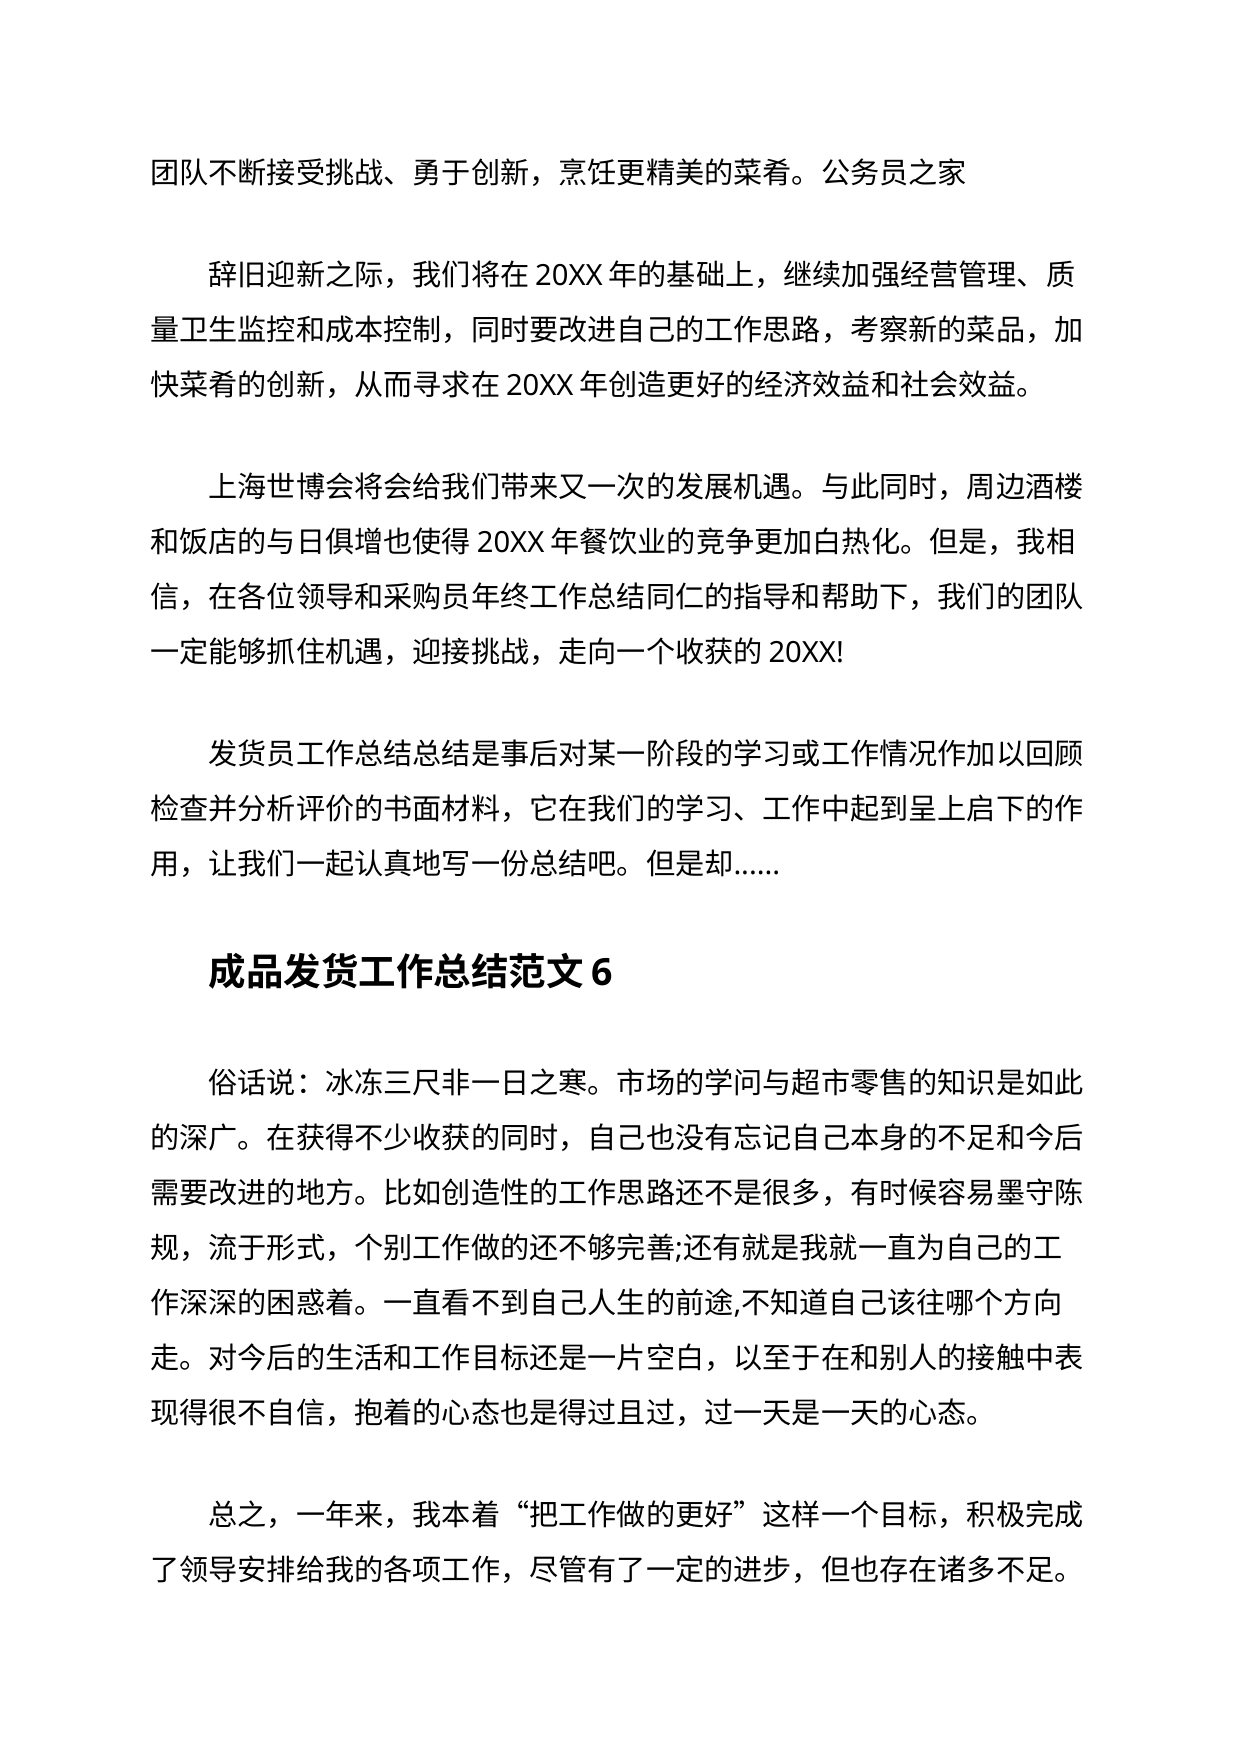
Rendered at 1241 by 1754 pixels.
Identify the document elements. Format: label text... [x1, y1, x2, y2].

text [150, 1491, 1090, 1588]
text 上海世博会将会给我们带来又一次的发展机遇。与此同时，周边酒楼和饭店的与日俱增也使得20XX年餐饮业的竞争更加白热化。但是，我相信，在各位领导和采购员年终工作总结同仁的指导和帮助下，我们的团队一定能够抓住机遇，迎接挑战，走向一个收获的20XX! [150, 464, 1090, 671]
text 辞旧迎新之际，我们将在20XX年的基础上，继续加强经营管理、质量卫生监控和成本控制，同时要改进自己的工作思路，考察新的菜品，加快菜肴的创新，从而寻求在20XX年创造更好的经济效益和社会效益。 [150, 252, 1090, 404]
text 俗话说：冰冻三尺非一日之寒。市场的学问与超市零售的知识是如此的深广。在获得不少收获的同时，自己也没有忘记自己本身的不足和今后需要改进的地方。比如创造性的工作思路还不是很多，有时候容易墨守陈规，流于形式，个别工作做的还不够完善;还有就是我就一直为自己的工作深深的困惑着。一直看不到自己人生的前途,不知道自己该往哪个方向走。对今后的生活和工作目标还是一片空白，以至于在和别人的接触中表现得很不自信，抱着的心态也是得过且过，过一天是一天的心态。 [150, 1060, 1090, 1432]
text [150, 150, 1090, 192]
text 发货员工作总结总结是事后对某一阶段的学习或工作情况作加以回顾检查并分析评价的书面材料，它在我们的学习、工作中起到呈上启下的作用，让我们一起认真地写一份总结吧。但是却...... [150, 730, 1090, 883]
text 成品发货工作总结范文6 [150, 942, 1090, 997]
